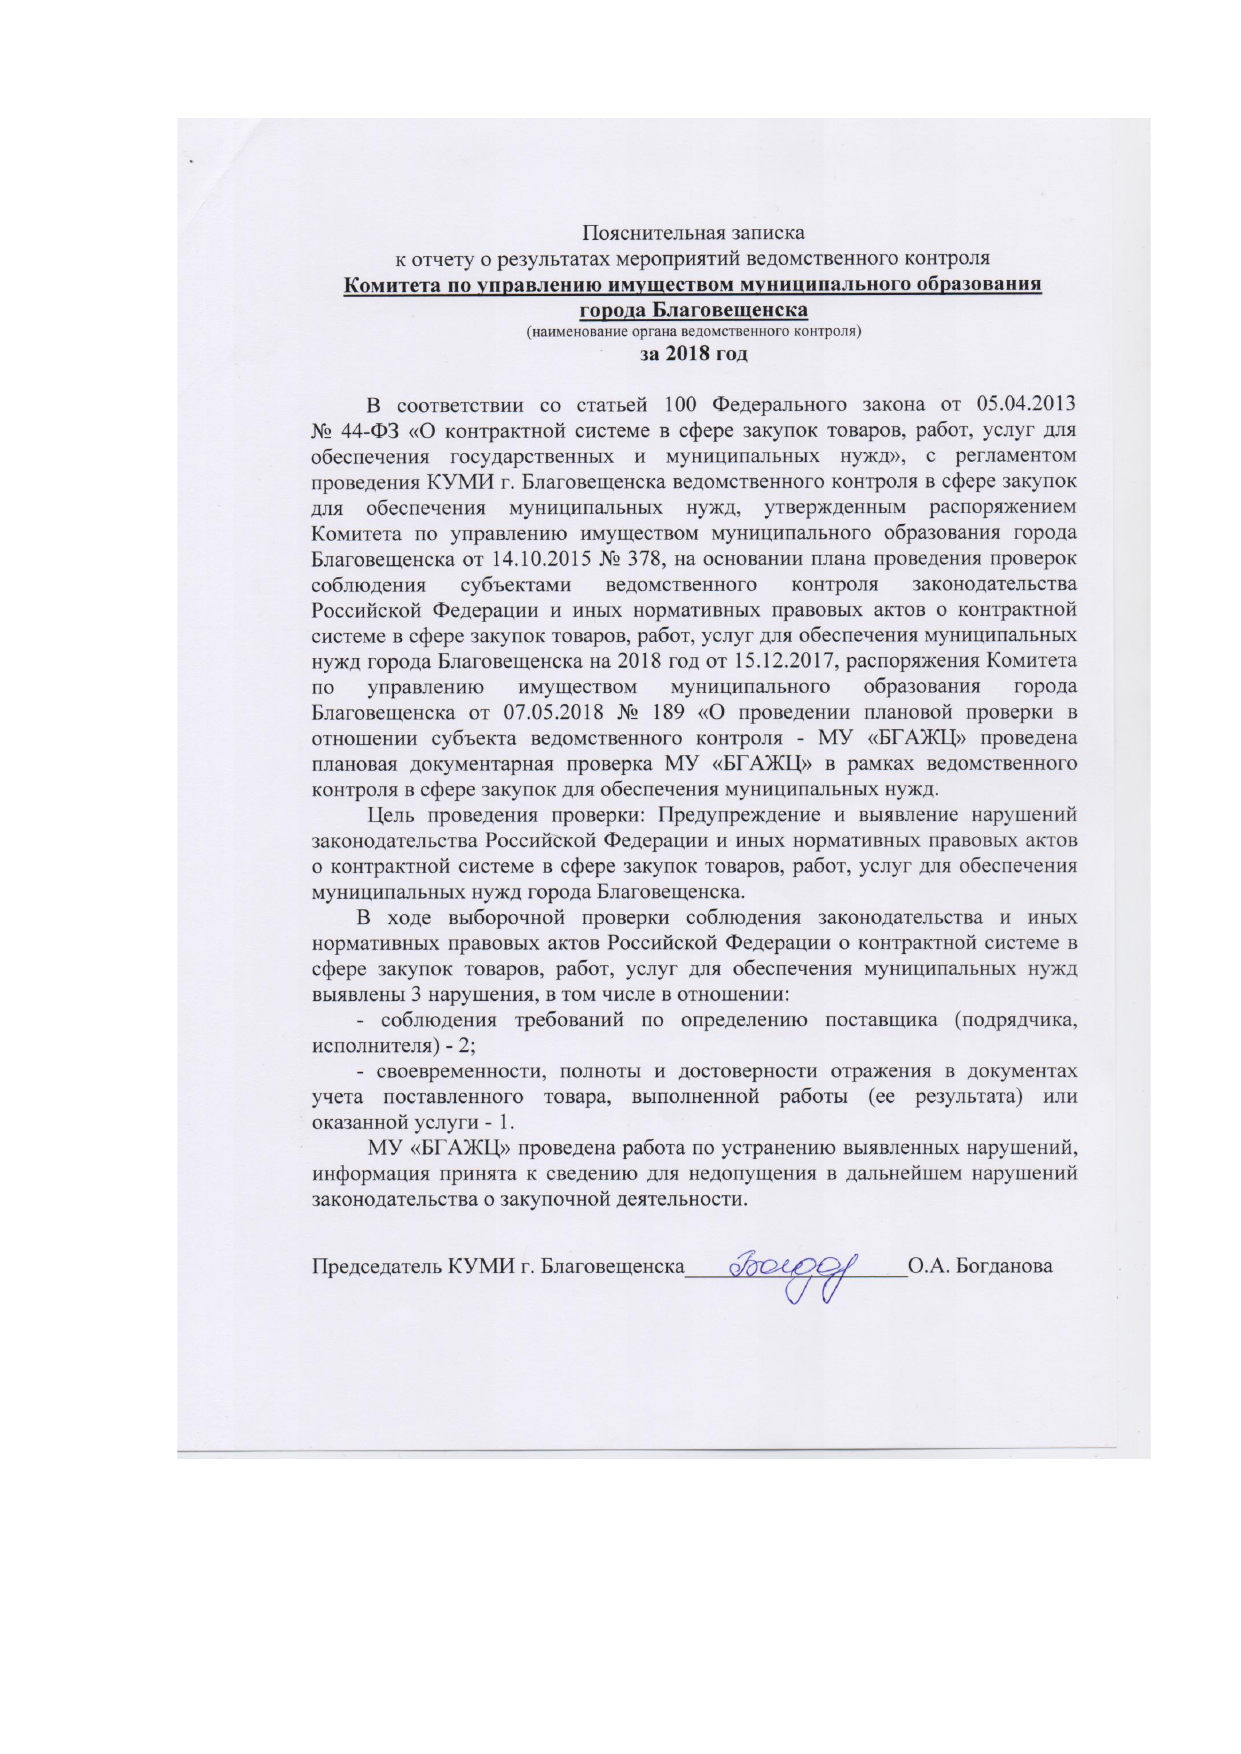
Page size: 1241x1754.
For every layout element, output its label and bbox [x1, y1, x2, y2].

picture [177, 118, 1151, 1459]
